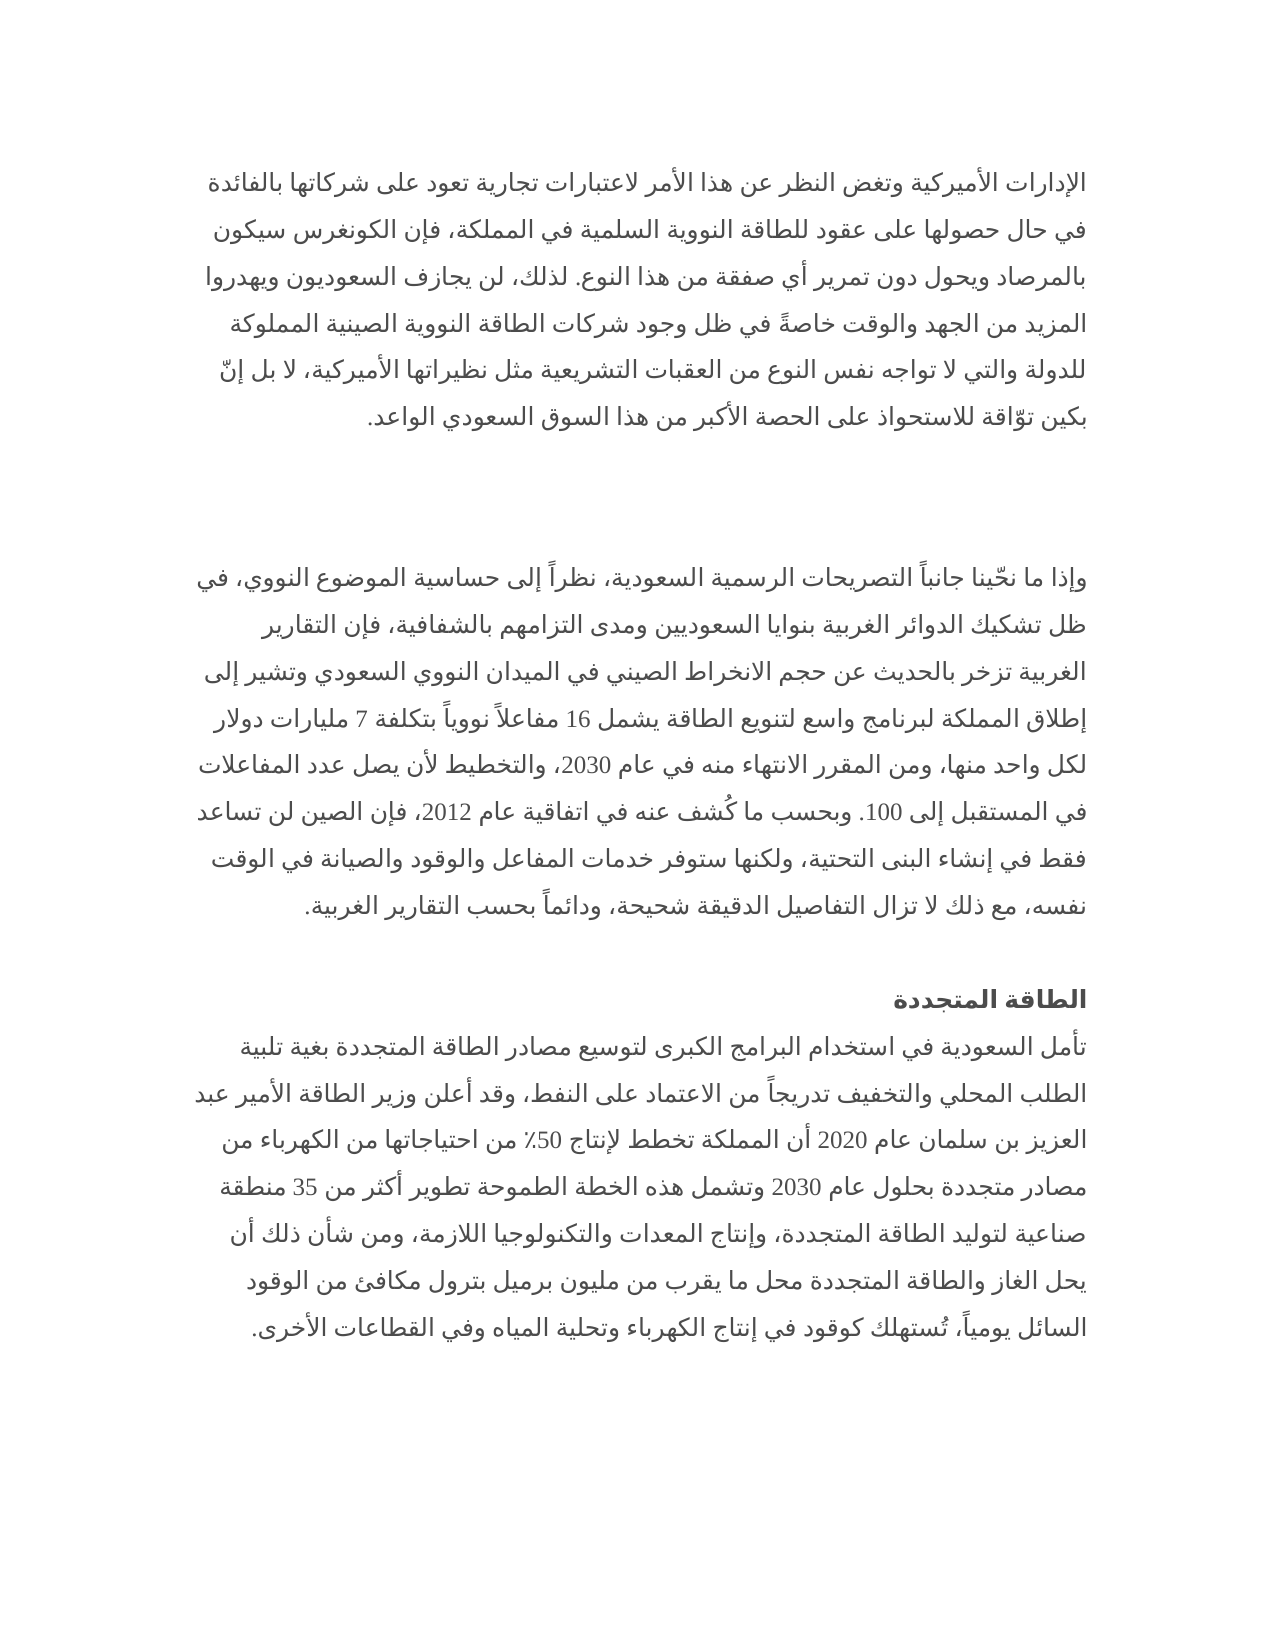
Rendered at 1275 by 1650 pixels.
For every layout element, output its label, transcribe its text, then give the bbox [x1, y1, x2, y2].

text وإذا ما نحّينا جانباً التصريحات الرسمية السعودية، نظراً إلى حساسية الموضوع النووي، في ظل تشكيك الدوائر الغربية بنوايا السعوديين ومدى التزامهم بالشفافية، فإن التقارير الغربية تزخر بالحديث عن حجم الانخراط الصيني في الميدان النووي السعودي وتشير إلى إطلاق المملكة لبرنامج واسع لتنويع الطاقة يشمل 16 مفاعلاً نووياً بتكلفة 7 مليارات دولار لكل واحد منها، ومن المقرر الانتهاء منه في عام 2030، والتخطيط لأن يصل عدد المفاعلات في المستقبل إلى 100. وبحسب ما كُشف عنه في اتفاقية عام 2012، فإن الصين لن تساعد فقط في إنشاء البنى التحتية، ولكنها ستوفر خدمات المفاعل والوقود والصيانة في الوقت نفسه، مع ذلك لا تزال التفاصيل الدقيقة شحيحة، ودائماً بحسب التقارير الغربية. الطاقة المتجددة تأمل السعودية في استخدام البرامج الكبرى لتوسيع مصادر الطاقة المتجددة بغية تلبية الطلب المحلي والتخفيف تدريجاً من الاعتماد على النفط، وقد أعلن وزير الطاقة الأمير عبد العزيز بن سلمان عام 2020 أن المملكة تخطط لإنتاج 50٪ من احتياجاتها من الكهرباء من مصادر متجددة بحلول عام 2030 وتشمل هذه الخطة الطموحة تطوير أكثر من 35 منطقة صناعية لتوليد الطاقة المتجددة، وإنتاج المعدات والتكنولوجيا اللازمة، ومن شأن ذلك أن يحل الغاز والطاقة المتجددة محل ما يقرب من مليون برميل بترول مكافئ من الوقود السائل يومياً، تُستهلك كوقود في إنتاج الكهرباء وتحلية المياه وفي القطاعات الأخرى. [187, 498, 1087, 1342]
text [187, 150, 1087, 431]
